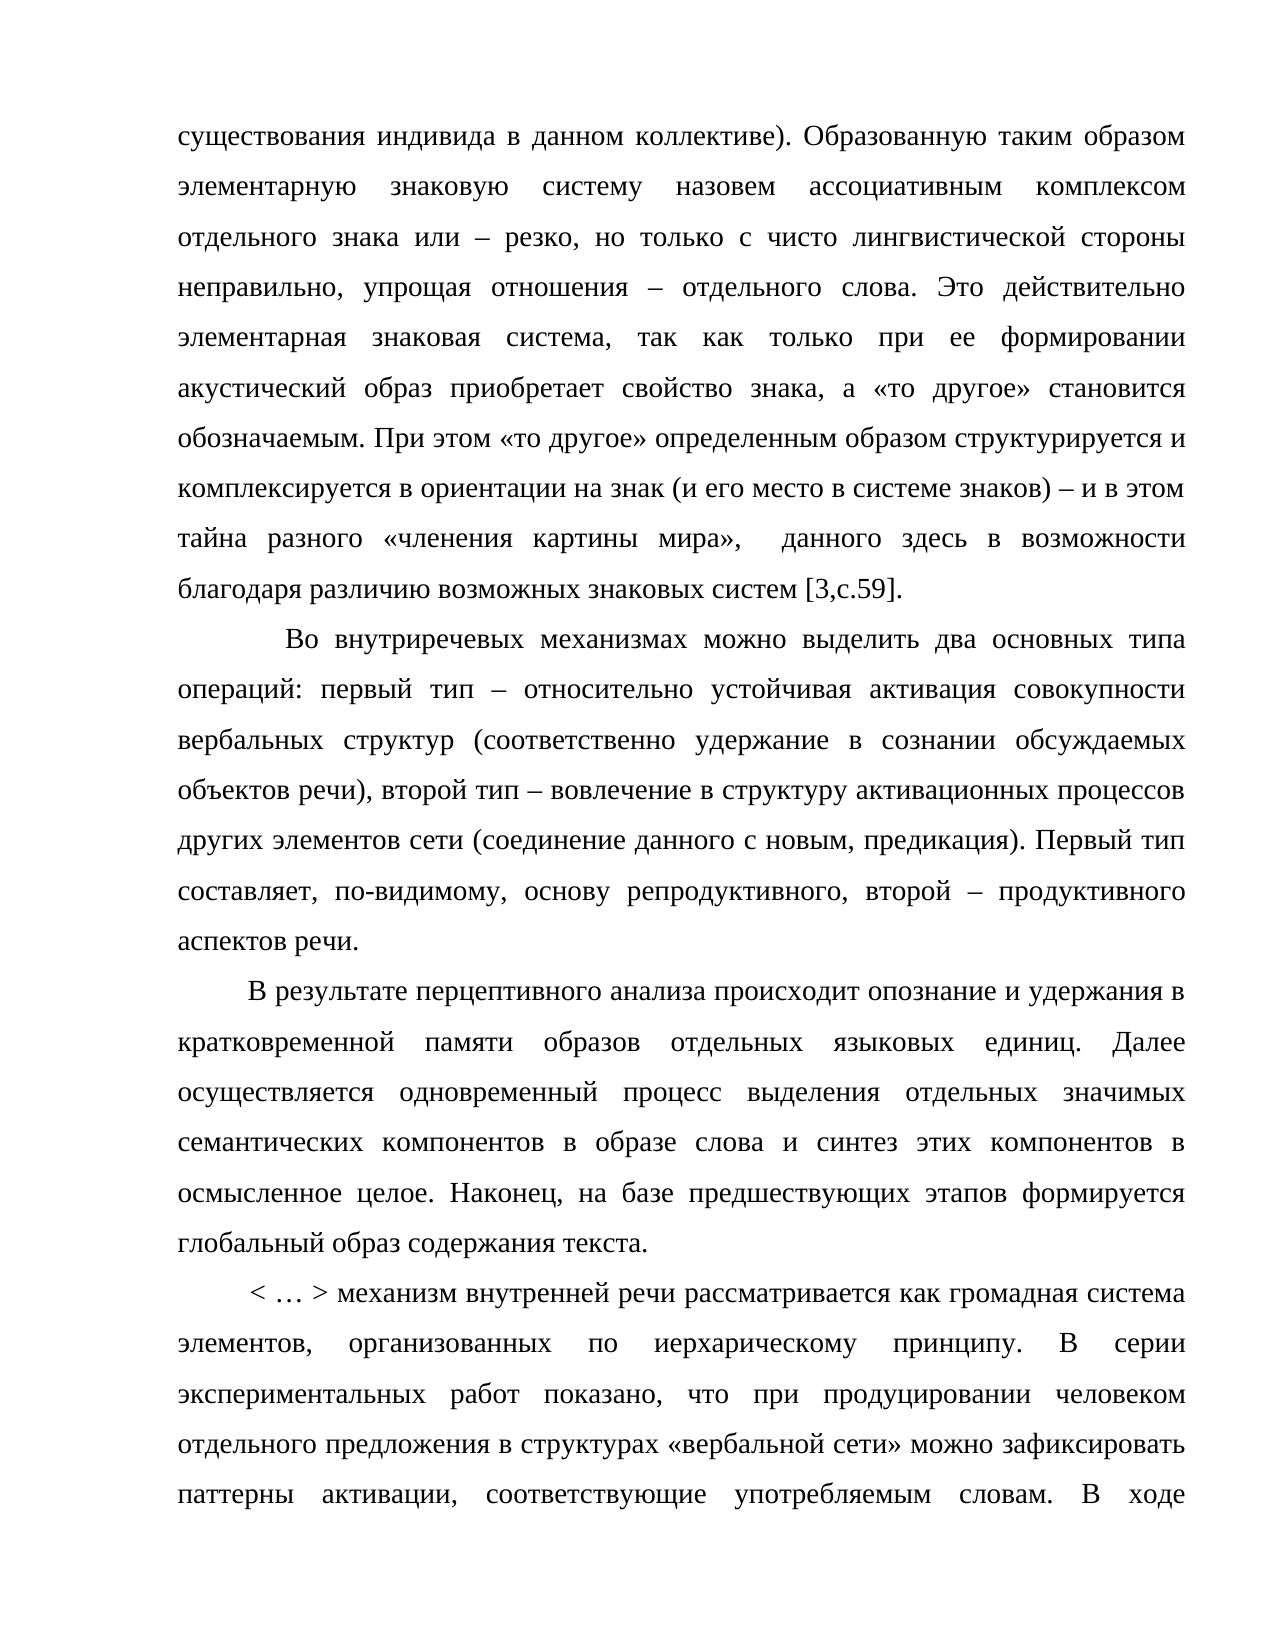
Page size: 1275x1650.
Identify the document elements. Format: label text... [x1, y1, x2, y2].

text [177, 118, 1186, 604]
text В результате перцептивного анализа происходит опознание и удержания в кратковременной памяти образов отдельных языковых единиц. Далее осуществляется одновременный процесс выделения отдельных значимых семантических компонентов в образе слова и синтез этих компонентов в осмысленное целое. Наконец, на базе предшествующих этапов формируется глобальный образ содержания текста. [177, 973, 1186, 1258]
text Во внутриречевых механизмах можно выделить два основных типа операций: первый тип – относительно устойчивая активация совокупности вербальных структур (соответственно удержание в сознании обсуждаемых объектов речи), второй тип – вовлечение в структуру активационных процессов других элементов сети (соединение данного с новым, предикация). Первый тип составляет, по-видимому, основу репродуктивного, второй – продуктивного аспектов речи. [177, 621, 1186, 957]
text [177, 1275, 1186, 1510]
